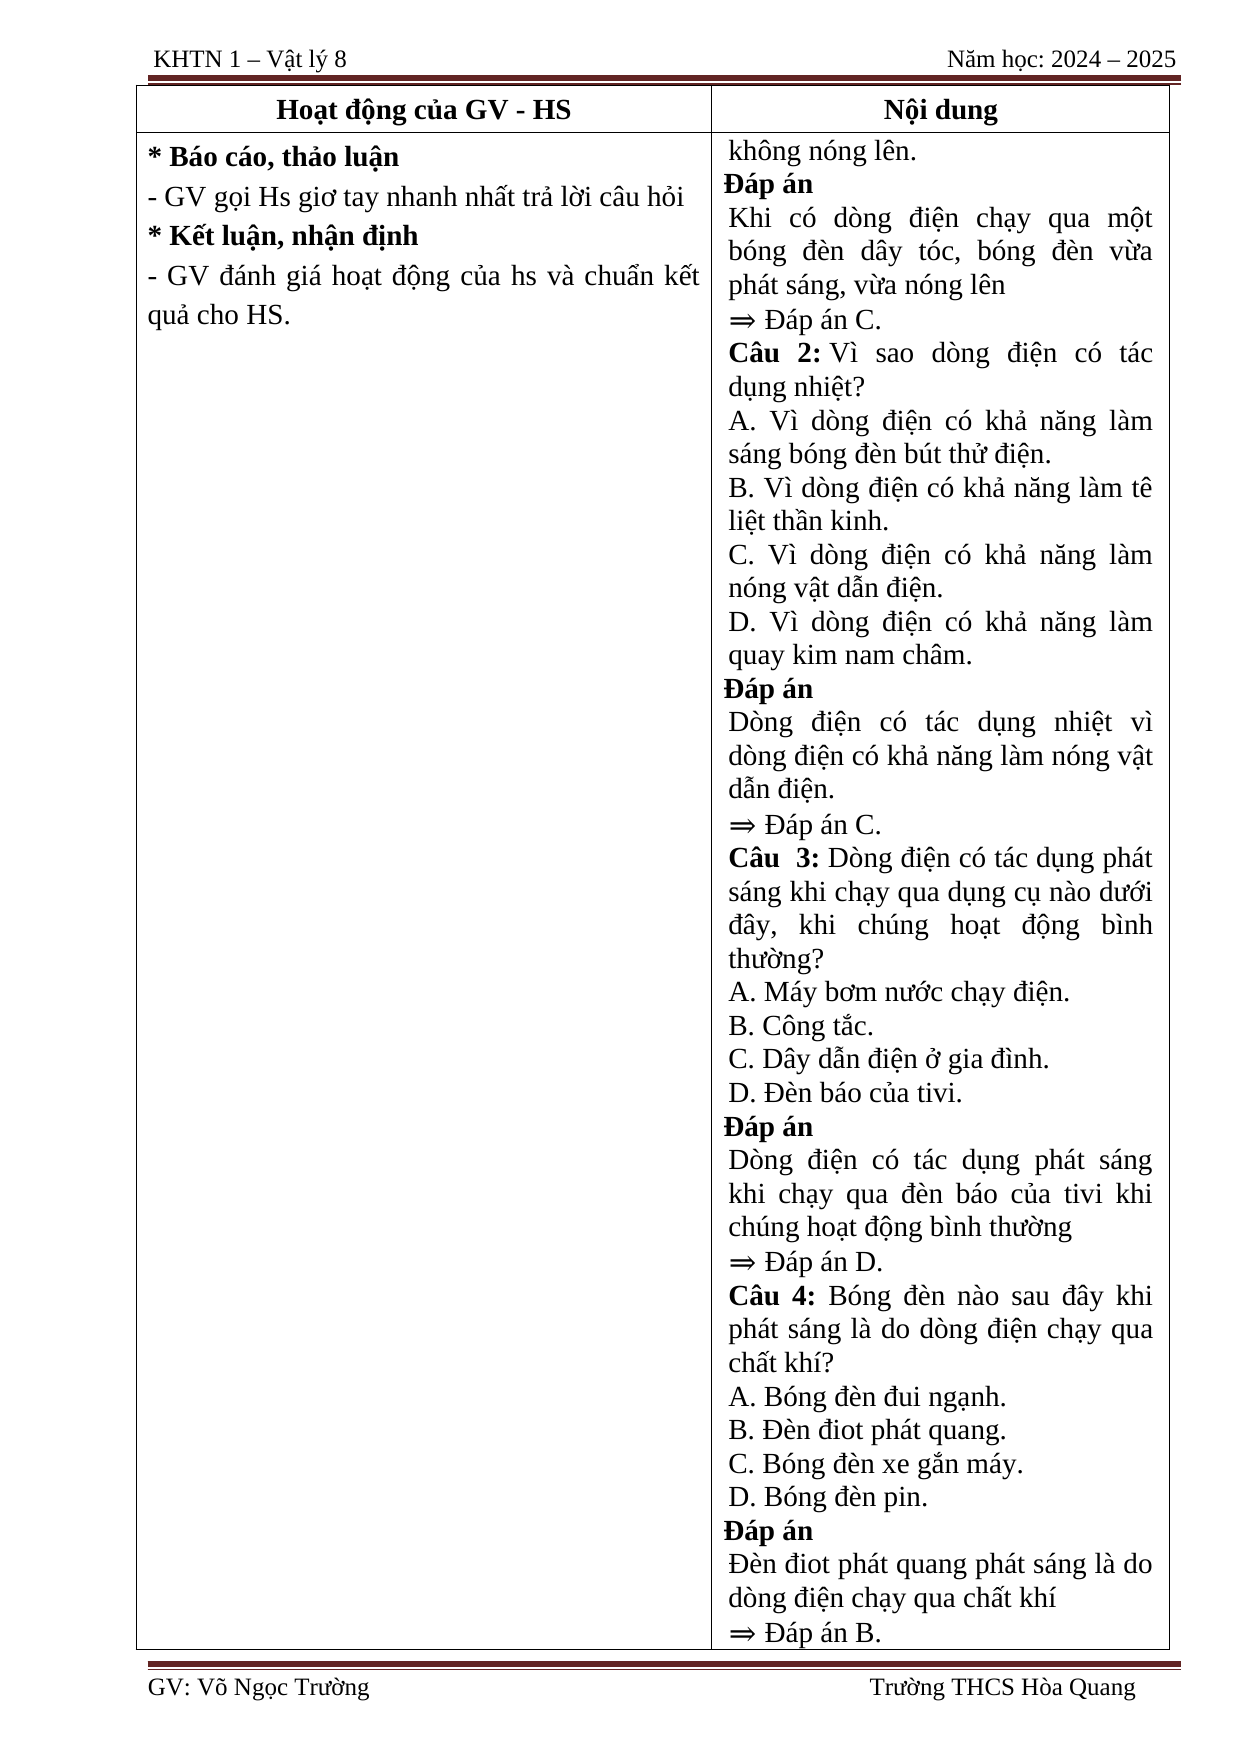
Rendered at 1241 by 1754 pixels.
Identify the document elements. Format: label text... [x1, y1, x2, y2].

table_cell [712, 133, 1169, 1649]
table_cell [137, 133, 711, 1649]
table_header Hoạt động của GV - HS [137, 86, 711, 132]
table_header Nội dung [712, 86, 1169, 132]
